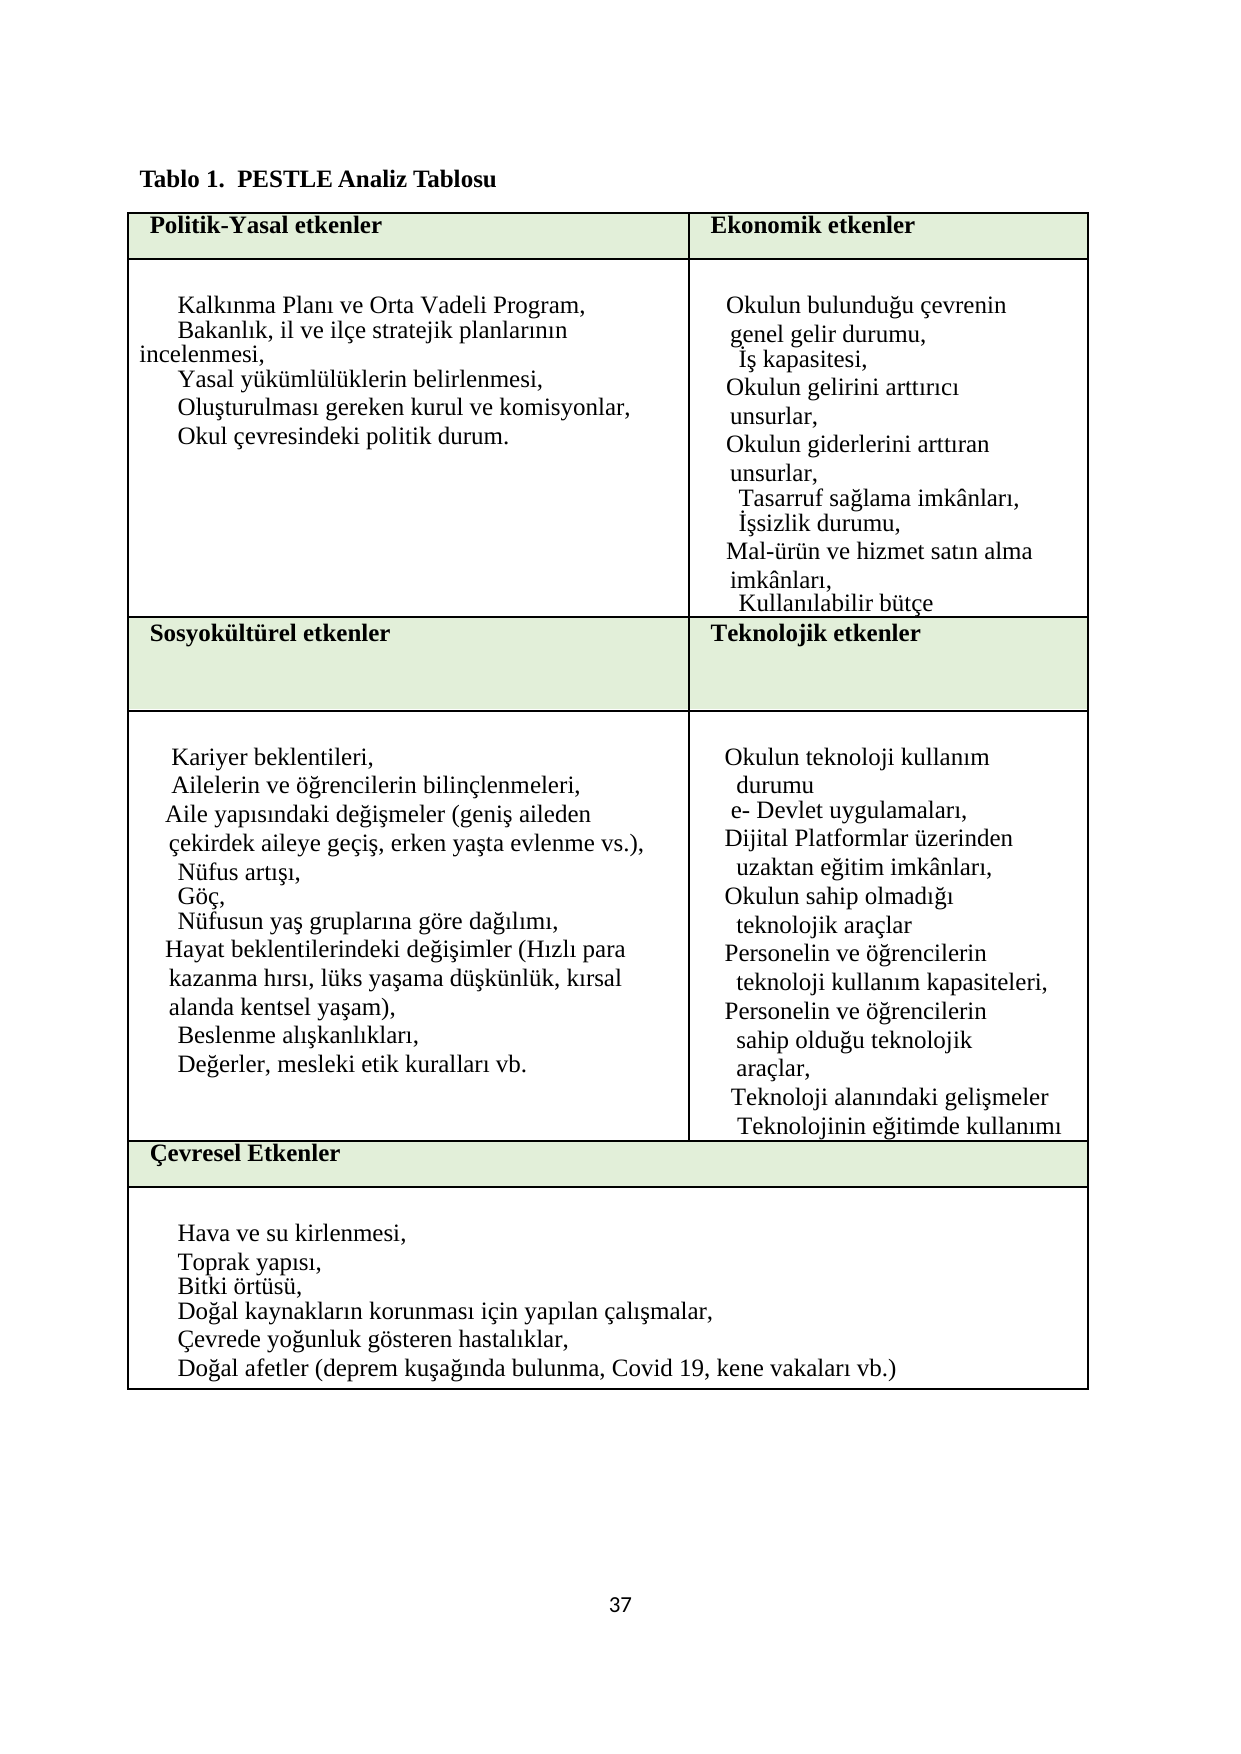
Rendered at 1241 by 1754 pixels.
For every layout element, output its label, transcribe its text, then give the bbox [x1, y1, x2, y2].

table_cell  Okulun teknoloji kullanım durumu  e- Devlet uygulamaları,  Dijital Platformlar üzerinden uzaktan eğitim imkânları,  Okulun sahip olmadığı teknolojik araçlar  Personelin ve öğrencilerin teknoloji kullanım kapasiteleri,  Personelin ve öğrencilerin sahip olduğu teknolojik araçlar,  Teknoloji alanındaki gelişmeler  Teknolojinin eğitimde kullanımı [690, 712, 1087, 1140]
table_cell Çevresel Etkenler [129, 1142, 1087, 1186]
table_cell  Kariyer beklentileri,  Ailelerin ve öğrencilerin bilinçlenmeleri,  Aile yapısındaki değişmeler (geniş aileden çekirdek aileye geçiş, erken yaşta evlenme vs.),  Nüfus artışı,  Göç,  Nüfusun yaş gruplarına göre dağılımı,  Hayat beklentilerindeki değişimler (Hızlı para kazanma hırsı, lüks yaşama düşkünlük, kırsal alanda kentsel yaşam),  Beslenme alışkanlıkları,  Değerler, mesleki etik kuralları vb. [129, 712, 688, 1140]
table_cell  Okulun bulunduğu çevrenin genel gelir durumu,  İş kapasitesi,  Okulun gelirini arttırıcı unsurlar,  Okulun giderlerini arttıran unsurlar,  Tasarruf sağlama imkânları,  İşsizlik durumu,  Mal-ürün ve hizmet satın alma imkânları,  Kullanılabilir bütçe [690, 260, 1087, 616]
table_header Politik-Yasal etkenler [129, 214, 688, 258]
table_cell Sosyokültürel etkenler [129, 618, 688, 709]
table_cell  Kalkınma Planı ve Orta Vadeli Program,  Bakanlık, il ve ilçe stratejik planlarının incelenmesi,  Yasal yükümlülüklerin belirlenmesi,  Oluşturulması gereken kurul ve komisyonlar,  Okul çevresindeki politik durum. [129, 260, 688, 616]
table_cell Teknolojik etkenler [690, 618, 1087, 709]
table_cell  Hava ve su kirlenmesi,  Toprak yapısı,  Bitki örtüsü,  Doğal kaynakların korunması için yapılan çalışmalar,  Çevrede yoğunluk gösteren hastalıklar,  Doğal afetler (deprem kuşağında bulunma, Covid 19, kene vakaları vb.) [129, 1188, 1087, 1388]
text Tablo 1. PESTLE Analiz Tablosu [139, 164, 1113, 193]
table_header Ekonomik etkenler [690, 214, 1087, 258]
